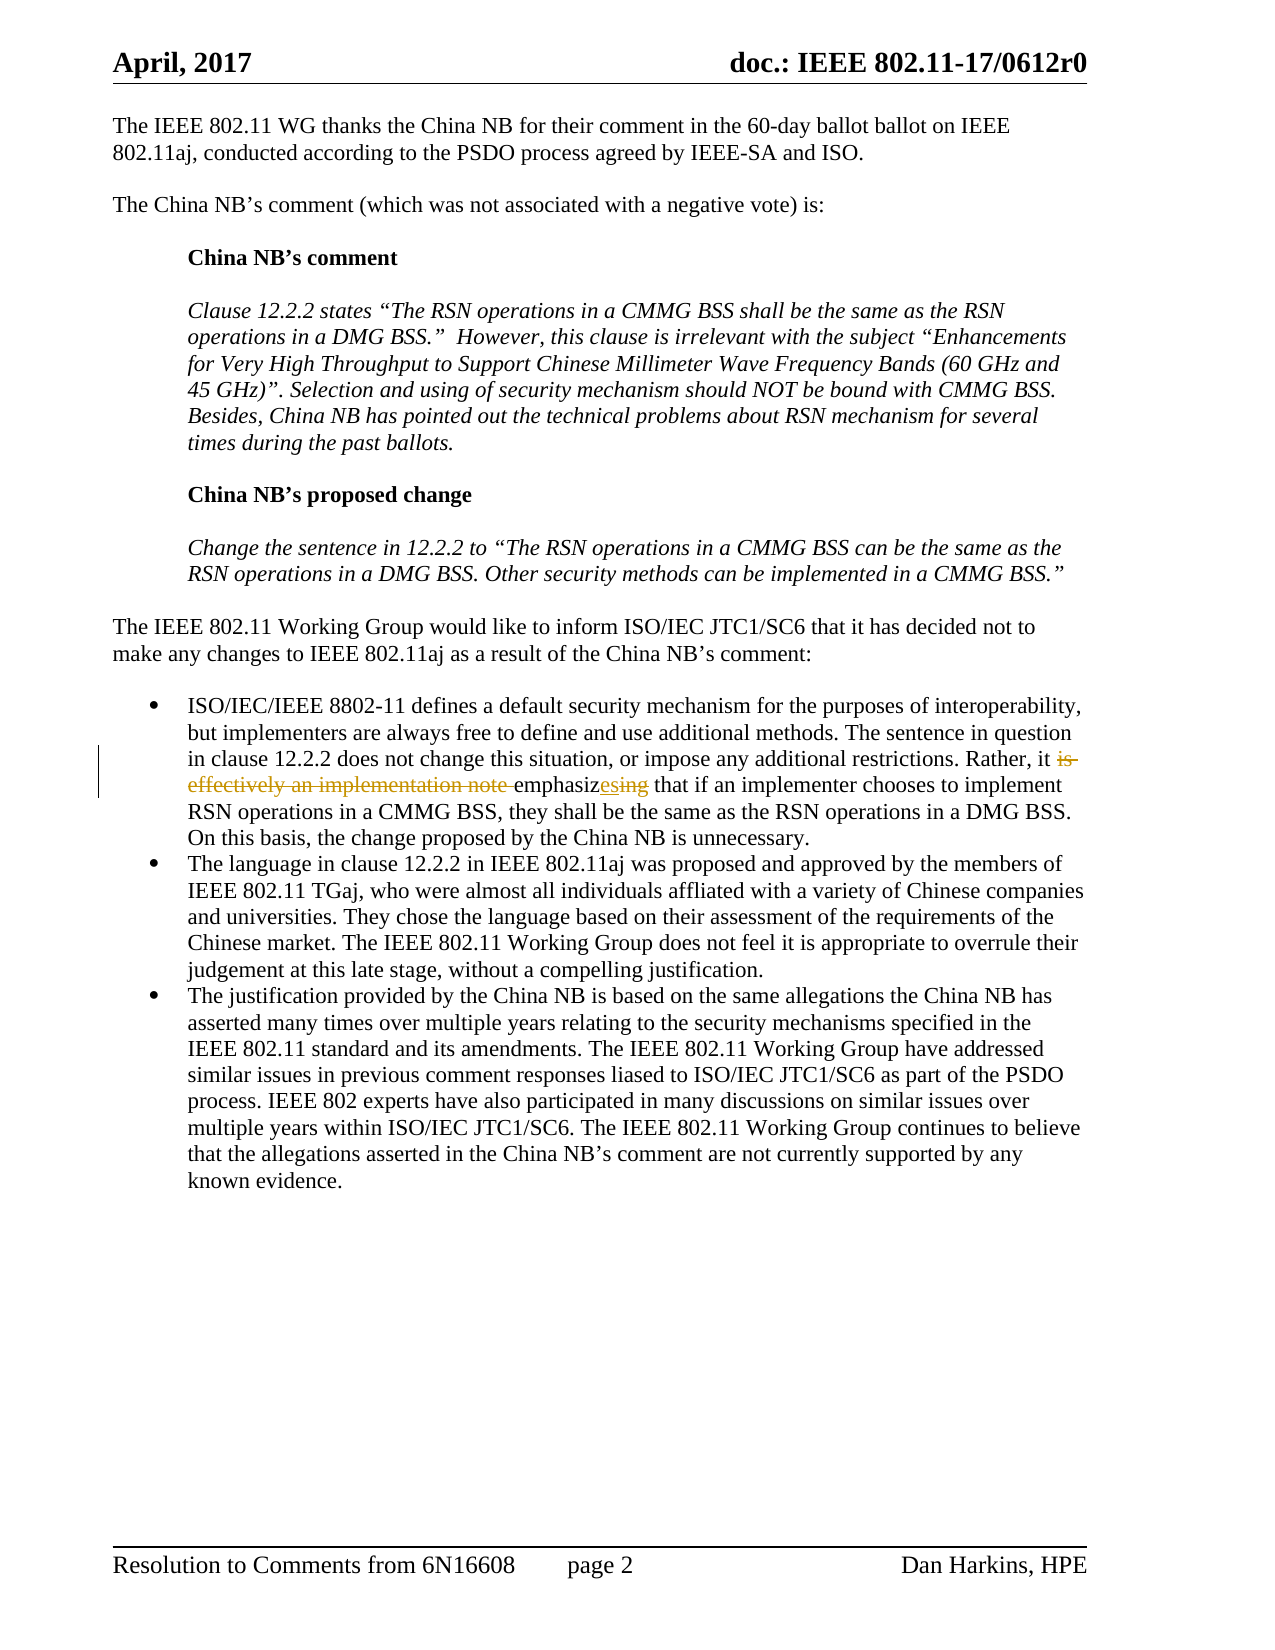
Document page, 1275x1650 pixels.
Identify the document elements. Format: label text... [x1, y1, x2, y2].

text China NB’s comment [187, 244, 1087, 271]
text China NB’s proposed change [187, 481, 1087, 508]
list The justification provided by the China NB is based on the same allegations the China NB has asserted many times over multiple years relating to the security mechanisms specified in the IEEE 802.11 standard and its amendments. The IEEE 802.11 Working Group have addressed similar issues in previous comment responses liased to ISO/IEC JTC1/SC6 as part of the PSDO process. IEEE 802 experts have also participated in many discussions on similar issues over multiple years within ISO/IEC JTC1/SC6. The IEEE 802.11 Working Group continues to believe that the allegations asserted in the China NB’s comment are not currently supported by any known evidence. [150, 982, 1087, 1193]
text The China NB’s comment (which was not associated with a negative vote) is: [112, 192, 1087, 218]
text Change the sentence in 12.2.2 to “The RSN operations in a CMMG BSS can be the same as the RSN operations in a DMG BSS. Other security methods can be implemented in a CMMG BSS.” [187, 534, 1087, 587]
list The language in clause 12.2.2 in IEEE 802.11aj was proposed and approved by the members of IEEE 802.11 TGaj, who were almost all individuals affliated with a variety of Chinese companies and universities. They chose the language based on their assessment of the requirements of the Chinese market. The IEEE 802.11 Working Group does not feel it is appropriate to overrule their judgement at this late stage, without a compelling justification. [150, 850, 1087, 982]
text The IEEE 802.11 WG thanks the China NB for their comment in the 60-day ballot ballot on IEEE 802.11aj, conducted according to the PSDO process agreed by IEEE-SA and ISO. [112, 112, 1087, 165]
text Clause 12.2.2 states “The RSN operations in a CMMG BSS shall be the same as the RSN operations in a DMG BSS.” However, this clause is irrelevant with the subject “Enhancements for Very High Throughput to Support Chinese Millimeter Wave Frequency Bands (60 GHz and 45 GHz)”. Selection and using of security mechanism should NOT be bound with CMMG BSS. Besides, China NB has pointed out the technical problems about RSN mechanism for several times during the past ballots. [187, 297, 1087, 455]
list ISO/IEC/IEEE 8802-11 defines a default security mechanism for the purposes of interoperability, but implementers are always free to define and use additional methods. The sentence in question in clause 12.2.2 does not change this situation, or impose any additional restrictions. Rather, it emphasiz that if an implementer chooses to implement RSN operations in a CMMG BSS, they shall be the same as the RSN operations in a DMG BSS. On this basis, the change proposed by the China NB is unnecessary. [150, 692, 1087, 850]
text The IEEE 802.11 Working Group would like to inform ISO/IEC JTC1/SC6 that it has decided not to make any changes to IEEE 802.11aj as a result of the China NB’s comment: [112, 613, 1087, 666]
